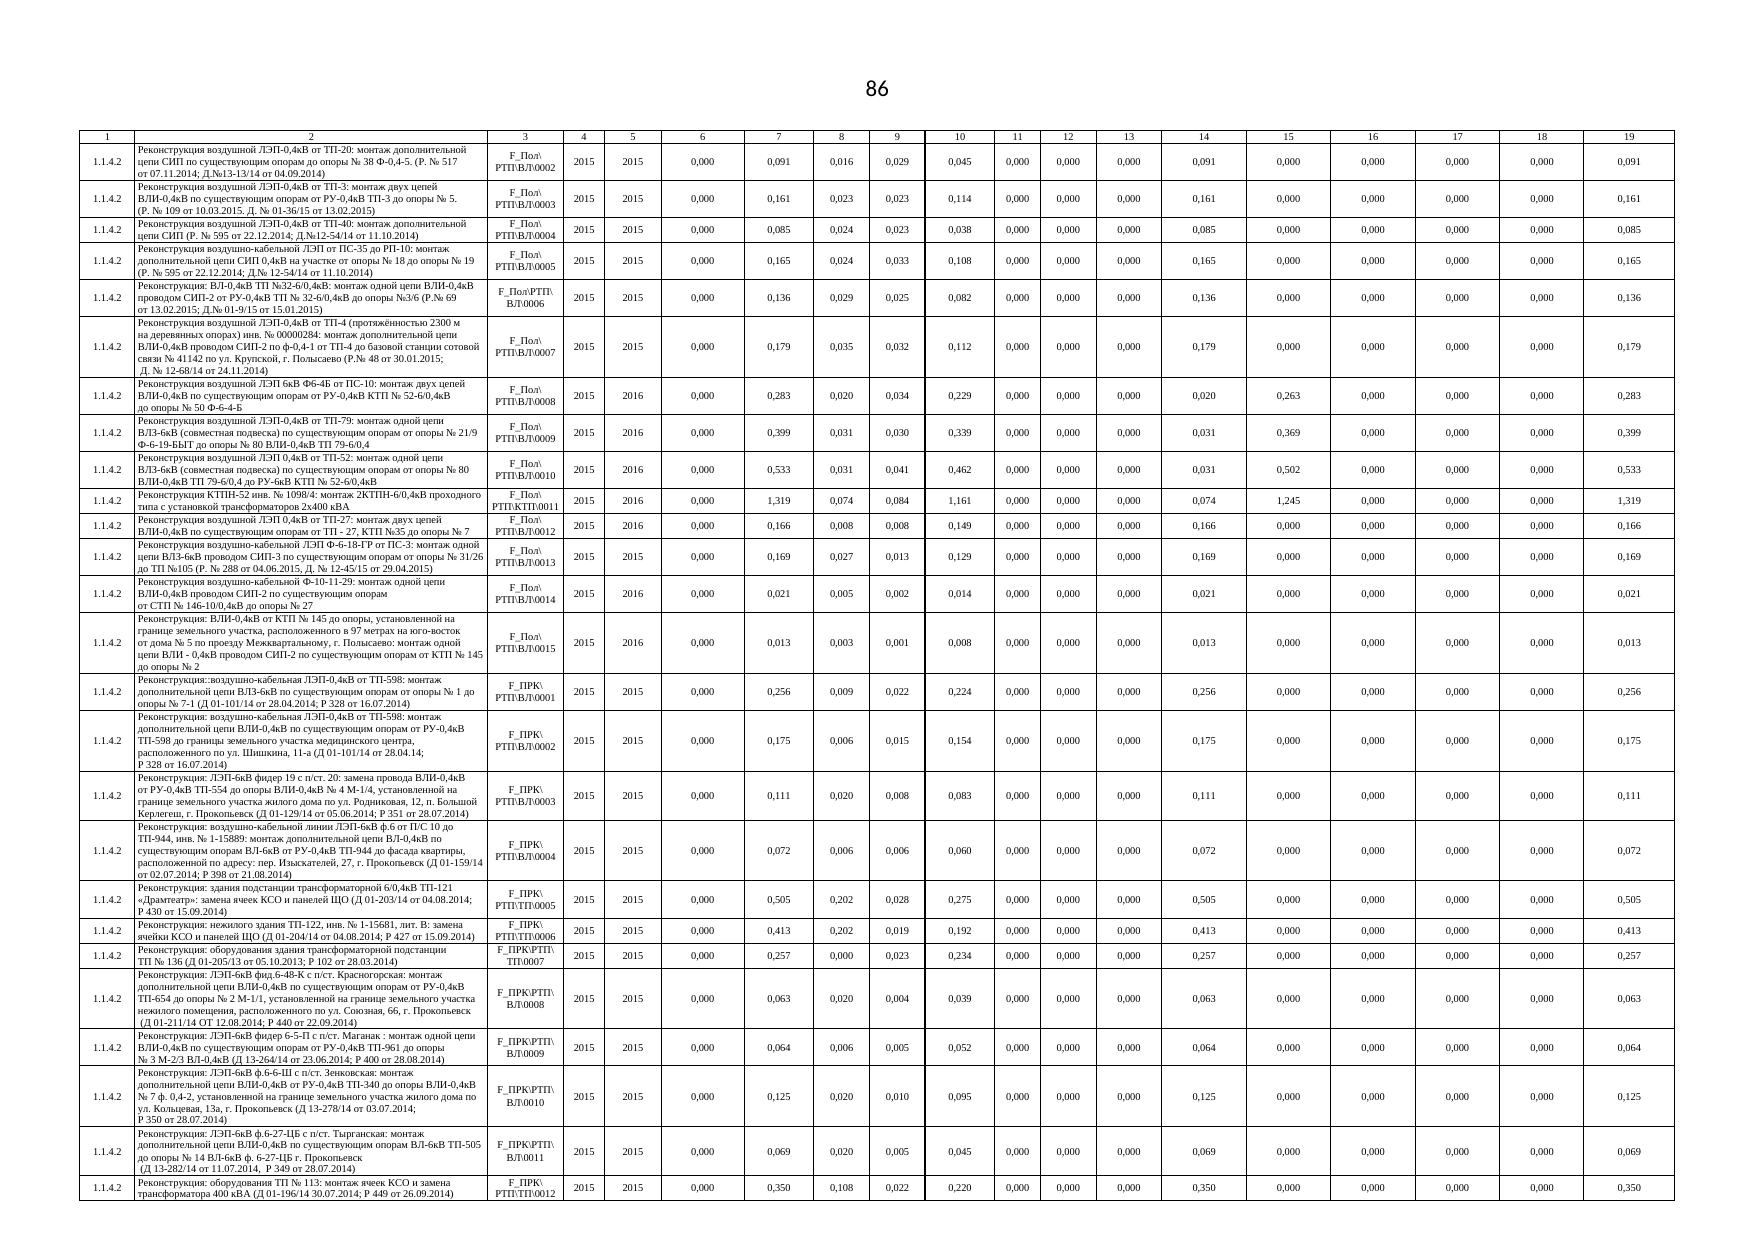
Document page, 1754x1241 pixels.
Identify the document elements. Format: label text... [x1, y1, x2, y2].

table_cell 0,001 [870, 613, 924, 673]
table_cell 0,000 [1416, 821, 1499, 880]
table_cell 0,000 [1097, 1176, 1161, 1200]
table_cell F_ПРК\ РТП\ТП\0012 [488, 1176, 563, 1200]
table_cell 0,052 [926, 1029, 994, 1065]
table_cell 0,000 [662, 280, 744, 316]
table_cell 0,413 [745, 919, 813, 942]
table_cell 0,000 [662, 1029, 744, 1065]
table_cell 1.1.4.2 [80, 613, 134, 673]
table_cell 0,000 [995, 243, 1040, 279]
table_cell Реконструкция воздушной ЛЭП-0,4кВ от ТП-4 (протяжённостью 2300 м на деревянных опорах) инв. № 00000284: монтаж дополнительной цепи ВЛИ-0,4кВ проводом СИП-2 по ф-0,4-1 от ТП-4 до базовой станции сотовой связи № 41142 по ул. Крупской, г. Полысаево (Р.№ 48 от 30.01.2015; Д. № 12-68/14 от 24.11.2014) [135, 317, 487, 377]
table_cell 0,000 [1500, 280, 1583, 316]
table_cell 0,399 [1584, 415, 1674, 451]
table_cell 0,169 [1162, 539, 1246, 575]
table_cell 0,000 [995, 772, 1040, 819]
table_cell 0,000 [1041, 243, 1096, 279]
table_cell 2015 [564, 919, 604, 942]
table_cell 0,000 [995, 452, 1040, 488]
table_cell 0,505 [1162, 881, 1246, 917]
table_cell 0,136 [745, 280, 813, 316]
table_cell 0,000 [662, 1127, 744, 1175]
table_cell 0,039 [926, 969, 994, 1028]
table_cell 0,041 [870, 452, 924, 488]
table_cell 0,085 [745, 218, 813, 242]
table_cell 0,000 [1500, 1029, 1583, 1065]
table_cell 0,000 [1331, 1066, 1415, 1126]
table_cell 0,166 [1584, 514, 1674, 538]
table_cell 0,000 [1247, 674, 1330, 709]
table_cell 0,064 [1584, 1029, 1674, 1065]
table_cell 0,462 [926, 452, 994, 488]
table_cell 0,000 [662, 919, 744, 942]
table_cell 0,000 [1331, 821, 1415, 880]
table_cell 0,000 [1041, 711, 1096, 771]
table_cell Реконструкция воздушно-кабельной ЛЭП от ПС-35 до РП-10: монтаж дополнительной цепи СИП 0,4кВ на участке от опоры № 18 до опоры № 19 (Р. № 595 от 22.12.2014; Д.№ 12-54/14 от 11.10.2014) [135, 243, 487, 279]
table_cell 0,000 [1097, 576, 1161, 612]
table_cell 0,002 [870, 576, 924, 612]
table_cell 0,000 [1041, 969, 1096, 1028]
table_cell 0,000 [1500, 1176, 1583, 1200]
table_cell 2015 [564, 144, 604, 180]
table_cell 0,000 [1041, 674, 1096, 709]
table_cell 1.1.4.2 [80, 674, 134, 709]
table_cell 0,045 [926, 1127, 994, 1175]
table_cell 2015 [564, 181, 604, 217]
table_cell 0,000 [1041, 539, 1096, 575]
table_cell 0,000 [1041, 1127, 1096, 1175]
table_cell 2015 [564, 881, 604, 917]
table_cell 0,013 [870, 539, 924, 575]
table_cell 2015 [564, 969, 604, 1028]
table_cell 0,000 [1041, 415, 1096, 451]
table_cell 0,169 [1584, 539, 1674, 575]
table_cell 0,000 [1416, 243, 1499, 279]
table_cell 0,020 [814, 772, 869, 819]
table_cell 0,161 [1584, 181, 1674, 217]
table_cell 2016 [605, 514, 661, 538]
table_cell 0,000 [1416, 144, 1499, 180]
table_cell Реконструкция: ВЛ-0,4кВ ТП №32-6/0,4кВ: монтаж одной цепи ВЛИ-0,4кВ проводом СИП-2 от РУ-0,4кВ ТП № 32-6/0,4кВ до опоры №3/6 (Р.№ 69 от 13.02.2015; Д.№ 01-9/15 от 15.01.2015) [135, 280, 487, 316]
table_cell 0,091 [1584, 144, 1674, 180]
table_cell 0,000 [1331, 576, 1415, 612]
table_cell 2015 [564, 821, 604, 880]
table_cell 0,000 [1097, 821, 1161, 880]
table_cell 1.1.4.2 [80, 144, 134, 180]
table_cell 0,000 [662, 1066, 744, 1126]
table_cell 0,000 [1331, 944, 1415, 967]
table_cell 0,000 [1247, 969, 1330, 1028]
table_cell 0,165 [1584, 243, 1674, 279]
table_cell 0,091 [745, 144, 813, 180]
table_cell 0,000 [1331, 539, 1415, 575]
table_cell F_ПРК\ РТП\ВЛ\0002 [488, 711, 563, 771]
table_cell 0,038 [926, 218, 994, 242]
table_cell 0,000 [995, 539, 1040, 575]
table_cell 0,000 [1331, 919, 1415, 942]
table_cell 0,035 [814, 317, 869, 377]
table_cell 0,020 [1162, 378, 1246, 414]
table_cell 0,114 [926, 181, 994, 217]
table_cell 0,000 [1500, 1066, 1583, 1126]
table_cell 0,064 [1162, 1029, 1246, 1065]
table_cell 0,000 [995, 1127, 1040, 1175]
table_cell 0,000 [1247, 1066, 1330, 1126]
table_cell 2015 [605, 944, 661, 967]
table_cell 0,000 [995, 821, 1040, 880]
table_cell 0,000 [1097, 881, 1161, 917]
table_cell 0,000 [1416, 218, 1499, 242]
table_cell 0,030 [870, 415, 924, 451]
table_cell 0,000 [1500, 378, 1583, 414]
table_cell Реконструкция: ЛЭП-6кВ ф.6-6-Ш с п/ст. Зенковская: монтаж дополнительной цепи ВЛИ-0,4кВ от РУ-0,4кВ ТП-340 до опоры ВЛИ-0,4кВ № 7 ф. 0,4-2, установленной на границе земельного участка жилого дома по ул. Кольцевая, 13а, г. Прокопьевск (Д 13-278/14 от 03.07.2014; Р 350 от 28.07.2014) [135, 1066, 487, 1126]
table_cell 0,000 [995, 280, 1040, 316]
table_cell 0,000 [1041, 772, 1096, 819]
table_cell 0,000 [1097, 919, 1161, 942]
table_cell 2015 [564, 218, 604, 242]
table_cell 2015 [605, 1176, 661, 1200]
table_cell 2015 [564, 711, 604, 771]
table_cell 0,000 [995, 144, 1040, 180]
table_cell F_Пол\ РТП\ВЛ\0008 [488, 378, 563, 414]
table_cell 0,000 [1416, 1066, 1499, 1126]
table_cell 2015 [564, 613, 604, 673]
table_cell 0,000 [662, 452, 744, 488]
table_cell 2015 [605, 1029, 661, 1065]
table_cell 0,000 [1416, 613, 1499, 673]
table_cell 0,000 [1416, 1029, 1499, 1065]
table_cell 0,000 [1247, 881, 1330, 917]
table_cell 0,399 [745, 415, 813, 451]
table_cell 0,229 [926, 378, 994, 414]
table_cell 1.1.4.2 [80, 415, 134, 451]
table_cell 0,008 [870, 772, 924, 819]
table_cell 0,000 [1041, 144, 1096, 180]
table_cell 0,021 [745, 576, 813, 612]
table_cell 2015 [564, 514, 604, 538]
table_cell F_ПРК\ РТП\ВЛ\0001 [488, 674, 563, 709]
table_cell 0,129 [926, 539, 994, 575]
table_cell 0,179 [745, 317, 813, 377]
table_cell 1.1.4.2 [80, 539, 134, 575]
table_cell 0,013 [1584, 613, 1674, 673]
table_cell 0,000 [1331, 181, 1415, 217]
table_cell 0,350 [745, 1176, 813, 1200]
table_cell Реконструкция воздушной ЛЭП 0,4кВ от ТП-52: монтаж одной цепи ВЛЗ-6кВ (совместная подвеска) по существующим опорам от опоры № 80 ВЛИ-0,4кВ ТП 79-6/0,4 до РУ-6кВ КТП № 52-6/0,4кВ [135, 452, 487, 488]
table_cell 0,000 [1500, 415, 1583, 451]
table_cell 0,000 [995, 317, 1040, 377]
table_cell 0,000 [1097, 674, 1161, 709]
table_cell 0,000 [1041, 576, 1096, 612]
table_cell F_ПРК\ РТП\ВЛ\0004 [488, 821, 563, 880]
table_cell 2015 [564, 415, 604, 451]
table_cell 0,000 [1500, 489, 1583, 513]
table_cell 2015 [605, 1066, 661, 1126]
table_cell 0,000 [1041, 514, 1096, 538]
table_cell 0,369 [1247, 415, 1330, 451]
table_cell 0,000 [1500, 772, 1583, 819]
table_cell Реконструкция: здания подстанции трансформаторной 6/0,4кВ ТП-121 «Драмтеатр»: замена ячеек КСО и панелей ЩО (Д 01-203/14 от 04.08.2014; Р 430 от 15.09.2014) [135, 881, 487, 917]
table_cell 1.1.4.2 [80, 181, 134, 217]
table_cell Реконструкция воздушной ЛЭП-0,4кВ от ТП-20: монтаж дополнительной цепи СИП по существующим опорам до опоры № 38 Ф-0,4-5. (Р. № 517 от 07.11.2014; Д.№13-13/14 от 04.09.2014) [135, 144, 487, 180]
table_cell 1.1.4.2 [80, 489, 134, 513]
table_cell 0,024 [814, 218, 869, 242]
table_cell 0,000 [662, 489, 744, 513]
table_cell 0,000 [1500, 317, 1583, 377]
table_cell 0,000 [662, 181, 744, 217]
table_cell 0,000 [1247, 181, 1330, 217]
table_cell 0,000 [995, 489, 1040, 513]
table_cell 1.1.4.2 [80, 821, 134, 880]
table_cell 0,000 [1500, 944, 1583, 967]
table_cell 0,161 [1162, 181, 1246, 217]
table_cell 0,000 [1500, 576, 1583, 612]
table_cell 0,000 [1331, 969, 1415, 1028]
table_cell 0,000 [1247, 613, 1330, 673]
table_cell 0,031 [814, 452, 869, 488]
table_cell 0,000 [1041, 452, 1096, 488]
table_cell 0,006 [814, 711, 869, 771]
table_cell 0,003 [814, 613, 869, 673]
table_cell 0,000 [1247, 772, 1330, 819]
table_cell F_Пол\ РТП\ВЛ\0002 [488, 144, 563, 180]
table_cell 0,004 [870, 969, 924, 1028]
table_cell 0,000 [662, 821, 744, 880]
table_cell 2015 [564, 944, 604, 967]
table_cell 0,000 [1247, 539, 1330, 575]
table_cell 0,000 [1331, 218, 1415, 242]
table_cell 0,029 [814, 280, 869, 316]
table_cell 0,005 [870, 1029, 924, 1065]
table_cell 0,256 [1162, 674, 1246, 709]
table_cell 0,000 [1097, 969, 1161, 1028]
table_cell 0,029 [870, 144, 924, 180]
table_cell Реконструкция воздушной ЛЭП 0,4кВ от ТП-27: монтаж двух цепей ВЛИ-0,4кВ по существующим опорам от ТП - 27, КТП №35 до опоры № 7 [135, 514, 487, 538]
table_cell 0,021 [1584, 576, 1674, 612]
table_cell 0,000 [1331, 415, 1415, 451]
table_cell F_ПРК\ РТП\ВЛ\0003 [488, 772, 563, 819]
table_cell 0,022 [870, 1176, 924, 1200]
table_cell 2015 [564, 576, 604, 612]
table_cell 1.1.4.2 [80, 711, 134, 771]
table_cell 0,350 [1162, 1176, 1246, 1200]
table_cell 0,045 [926, 144, 994, 180]
table_cell 0,000 [995, 674, 1040, 709]
table_cell 0,202 [814, 919, 869, 942]
table_cell 2015 [605, 674, 661, 709]
table_cell 0,023 [870, 944, 924, 967]
table_cell F_Пол\ РТП\ВЛ\0014 [488, 576, 563, 612]
table_cell 0,000 [1331, 1029, 1415, 1065]
table_cell 2015 [564, 1176, 604, 1200]
table_cell 0,000 [1416, 378, 1499, 414]
table_cell Реконструкция КТПН-52 инв. № 1098/4: монтаж 2КТПН-6/0,4кВ проходного типа с установкой трансформаторов 2х400 кВА [135, 489, 487, 513]
table_cell 0,000 [1097, 378, 1161, 414]
table_cell 0,000 [1331, 613, 1415, 673]
table_cell 2015 [564, 452, 604, 488]
table_cell 0,000 [1331, 1127, 1415, 1175]
table_cell 0,169 [745, 539, 813, 575]
table_cell 0,179 [1584, 317, 1674, 377]
table_cell 0,000 [1041, 378, 1096, 414]
table_cell F_ПРК\РТП\ ВЛ\0008 [488, 969, 563, 1028]
table_cell 0,031 [1162, 452, 1246, 488]
table_cell 0,000 [662, 711, 744, 771]
table_cell 1.1.4.2 [80, 243, 134, 279]
table_cell 0,000 [1331, 317, 1415, 377]
table_cell 0,008 [926, 613, 994, 673]
table_cell F_Пол\ РТП\ВЛ\0004 [488, 218, 563, 242]
table_cell 2015 [605, 881, 661, 917]
table_cell 0,000 [1500, 1127, 1583, 1175]
table_cell 0,161 [745, 181, 813, 217]
table_cell 2015 [605, 317, 661, 377]
table_cell 0,166 [745, 514, 813, 538]
table_cell 0,000 [1097, 218, 1161, 242]
table_cell 0,000 [995, 218, 1040, 242]
table_cell F_Пол\ РТП\ВЛ\0003 [488, 181, 563, 217]
table_cell 1.1.4.2 [80, 576, 134, 612]
table_cell 0,063 [1162, 969, 1246, 1028]
table_cell 2015 [605, 919, 661, 942]
table_cell 0,165 [745, 243, 813, 279]
table_cell F_ПРК\РТП\ ВЛ\0009 [488, 1029, 563, 1065]
table_cell 0,000 [1331, 772, 1415, 819]
table_cell Реконструкция::воздушно-кабельная ЛЭП-0,4кВ от ТП-598: монтаж дополнительной цепи ВЛЗ-6кВ по существующим опорам от опоры № 1 до опоры № 7-1 (Д 01-101/14 от 28.04.2014; Р 328 от 16.07.2014) [135, 674, 487, 709]
table_cell 0,024 [814, 243, 869, 279]
table_cell 0,000 [995, 415, 1040, 451]
table_cell 0,074 [1162, 489, 1246, 513]
table_cell 0,010 [870, 1066, 924, 1126]
table_cell 0,000 [1097, 280, 1161, 316]
table_cell 0,034 [870, 378, 924, 414]
table_cell Реконструкция воздушной ЛЭП-0,4кВ от ТП-79: монтаж одной цепи ВЛЗ-6кВ (совместная подвеска) по существующим опорам от опоры № 21/9 Ф-6-19-БЫТ до опоры № 80 ВЛИ-0,4кВ ТП 79-6/0,4 [135, 415, 487, 451]
table_cell 0,064 [745, 1029, 813, 1065]
table_cell 0,000 [1416, 969, 1499, 1028]
table_cell 0,000 [1247, 218, 1330, 242]
table_cell 0,108 [814, 1176, 869, 1200]
table_cell 0,000 [1416, 514, 1499, 538]
table_cell 0,000 [662, 772, 744, 819]
table_cell Реконструкция: воздушно-кабельная ЛЭП-0,4кВ от ТП-598: монтаж дополнительной цепи ВЛИ-0,4кВ по существующим опорам от РУ-0,4кВ ТП-598 до границы земельного участка медицинского центра, расположенного по ул. Шишкина, 11-а (Д 01-101/14 от 28.04.14; Р 328 от 16.07.2014) [135, 711, 487, 771]
table_cell 0,000 [1416, 489, 1499, 513]
table_cell 0,413 [1584, 919, 1674, 942]
table_cell 0,023 [870, 218, 924, 242]
table_cell 0,006 [814, 821, 869, 880]
table_cell F_ПРК\РТП\ ВЛ\0011 [488, 1127, 563, 1175]
table_cell 0,000 [662, 378, 744, 414]
table_cell 0,000 [995, 576, 1040, 612]
table_cell 1.1.4.2 [80, 280, 134, 316]
table_cell 0,000 [1500, 711, 1583, 771]
table_cell 0,082 [926, 280, 994, 316]
table_cell 0,063 [745, 969, 813, 1028]
table_cell 1.1.4.2 [80, 881, 134, 917]
table_cell 0,000 [1416, 674, 1499, 709]
table_cell Реконструкция воздушной ЛЭП 6кВ Ф6-4Б от ПС-10: монтаж двух цепей ВЛИ-0,4кВ по существующим опорам от РУ-0,4кВ КТП № 52-6/0,4кВ до опоры № 50 Ф-6-4-Б [135, 378, 487, 414]
table_cell 0,000 [1041, 613, 1096, 673]
table_cell 0,263 [1247, 378, 1330, 414]
table_cell 0,000 [995, 944, 1040, 967]
table_cell 2015 [605, 280, 661, 316]
table_cell 0,000 [1331, 144, 1415, 180]
table_cell 0,000 [1097, 1066, 1161, 1126]
table_cell 0,125 [1584, 1066, 1674, 1126]
table_cell 0,020 [814, 1066, 869, 1126]
table_cell 0,000 [1041, 821, 1096, 880]
table_cell 0,000 [995, 613, 1040, 673]
table_cell 2015 [605, 181, 661, 217]
table_cell 0,000 [1097, 772, 1161, 819]
table_cell 1.1.4.2 [80, 514, 134, 538]
table_cell F_Пол\ РТП\ВЛ\0009 [488, 415, 563, 451]
table_cell Реконструкция: ЛЭП-6кВ фид.6-48-К с п/ст. Красногорская: монтаж дополнительной цепи ВЛИ-0,4кВ по существующим опорам от РУ-0,4кВ ТП-654 до опоры № 2 М-1/1, установленной на границе земельного участка нежилого помещения, расположенного по ул. Союзная, 66, г. Прокопьевск (Д 01-211/14 ОТ 12.08.2014; Р 440 от 22.09.2014) [135, 969, 487, 1028]
table_cell 0,000 [1500, 919, 1583, 942]
table_cell 0,000 [1097, 514, 1161, 538]
table_cell 0,275 [926, 881, 994, 917]
table_cell 0,074 [814, 489, 869, 513]
table_cell Реконструкция воздушной ЛЭП-0,4кВ от ТП-3: монтаж двух цепей ВЛИ-0,4кВ по существующим опорам от РУ-0,4кВ ТП-3 до опоры № 5. (Р. № 109 от 10.03.2015. Д. № 01-36/15 от 13.02.2015) [135, 181, 487, 217]
table_cell 2015 [564, 772, 604, 819]
table_cell 0,154 [926, 711, 994, 771]
table_cell 0,000 [995, 181, 1040, 217]
table_cell 2016 [605, 415, 661, 451]
table_cell 2016 [605, 576, 661, 612]
table_cell 2015 [564, 280, 604, 316]
table_cell F_Пол\ РТП\ВЛ\0015 [488, 613, 563, 673]
table_cell 0,009 [814, 674, 869, 709]
table_cell 0,015 [870, 711, 924, 771]
table_cell 0,000 [1247, 280, 1330, 316]
table_cell 0,000 [1416, 576, 1499, 612]
table_cell 0,000 [1247, 243, 1330, 279]
table_cell 0,000 [1416, 415, 1499, 451]
table_cell Реконструкция: ВЛИ-0,4кВ от КТП № 145 до опоры, установленной на границе земельного участка, расположенного в 97 метрах на юго-восток от дома № 5 по проезду Межквартальному, г. Полысаево: монтаж одной цепи ВЛИ - 0,4кВ проводом СИП-2 по существующим опорам от КТП № 145 до опоры № 2 [135, 613, 487, 673]
table_cell 0,224 [926, 674, 994, 709]
table_cell Реконструкция: ЛЭП-6кВ ф.6-27-ЦБ с п/ст. Тырганская: монтаж дополнительной цепи ВЛИ-0,4кВ по существующим опорам ВЛ-6кВ ТП-505 до опоры № 14 ВЛ-6кВ ф. 6-27-ЦБ г. Прокопьевск (Д 13-282/14 от 11.07.2014, Р 349 от 28.07.2014) [135, 1127, 487, 1175]
table_cell 0,000 [1331, 881, 1415, 917]
table_cell 2015 [564, 489, 604, 513]
table_cell 0,000 [1416, 1127, 1499, 1175]
table_cell 0,000 [1247, 711, 1330, 771]
table_cell 0,000 [1500, 243, 1583, 279]
table_cell 0,000 [1247, 1127, 1330, 1175]
table_cell 0,084 [870, 489, 924, 513]
table_cell 2015 [564, 243, 604, 279]
table_cell 0,000 [995, 378, 1040, 414]
table_cell 1.1.4.2 [80, 772, 134, 819]
table_cell 0,000 [1097, 1029, 1161, 1065]
table_cell 0,000 [1331, 711, 1415, 771]
table_cell 0,000 [1041, 218, 1096, 242]
table_cell 0,000 [662, 944, 744, 967]
table_cell 0,000 [662, 415, 744, 451]
table_cell 1.1.4.2 [80, 1066, 134, 1126]
table_cell 0,000 [995, 1066, 1040, 1126]
table_cell 1.1.4.2 [80, 218, 134, 242]
table_cell 0,000 [1500, 969, 1583, 1028]
table_cell F_ПРК\РТП\ ТП\0007 [488, 944, 563, 967]
table_cell 0,000 [1416, 711, 1499, 771]
table_cell 1.1.4.2 [80, 1127, 134, 1175]
table_cell 0,256 [745, 674, 813, 709]
table_cell 0,005 [814, 576, 869, 612]
table_cell Реконструкция воздушно-кабельной ЛЭП Ф-6-18-ГР от ПС-3: монтаж одной цепи ВЛЗ-6кВ проводом СИП-3 по существующим опорам от опоры № 31/26 до ТП №105 (Р. № 288 от 04.06.2015, Д. № 12-45/15 от 29.04.2015) [135, 539, 487, 575]
table_cell 0,000 [1416, 944, 1499, 967]
table_cell 0,000 [1041, 317, 1096, 377]
table_cell 0,000 [995, 881, 1040, 917]
table_cell 0,020 [814, 969, 869, 1028]
table_cell 1.1.4.2 [80, 944, 134, 967]
table_cell 1.1.4.2 [80, 969, 134, 1028]
table_cell 0,000 [1041, 944, 1096, 967]
table_cell F_Пол\РТП\ ВЛ\0006 [488, 280, 563, 316]
table_cell 0,072 [1584, 821, 1674, 880]
table_cell 0,000 [1247, 919, 1330, 942]
table_cell 0,021 [1162, 576, 1246, 612]
table_cell 0,000 [1331, 378, 1415, 414]
table_cell F_ПРК\ РТП\ТП\0005 [488, 881, 563, 917]
table_cell 0,257 [745, 944, 813, 967]
table_cell 1,161 [926, 489, 994, 513]
table_cell 0,175 [1162, 711, 1246, 771]
table_cell 0,000 [1331, 452, 1415, 488]
table_cell 0,350 [1584, 1176, 1674, 1200]
table_cell 0,000 [1097, 489, 1161, 513]
table_cell 2015 [605, 772, 661, 819]
table_cell 0,136 [1162, 280, 1246, 316]
table_cell 0,023 [814, 181, 869, 217]
table_cell 0,000 [662, 881, 744, 917]
table_cell 0,000 [1416, 1176, 1499, 1200]
table_cell 0,020 [814, 1127, 869, 1175]
table_cell 2016 [605, 378, 661, 414]
table_cell 0,006 [814, 1029, 869, 1065]
table_cell 0,063 [1584, 969, 1674, 1028]
table_cell 0,000 [1331, 280, 1415, 316]
table_cell 0,000 [1097, 539, 1161, 575]
table_cell 0,008 [814, 514, 869, 538]
table_cell 0,031 [814, 415, 869, 451]
table_cell 0,000 [1331, 243, 1415, 279]
table_cell 2015 [564, 1127, 604, 1175]
table_cell 0,000 [1416, 539, 1499, 575]
table_cell 0,000 [662, 218, 744, 242]
table_cell F_Пол\ РТП\ВЛ\0010 [488, 452, 563, 488]
table_cell 0,000 [662, 613, 744, 673]
table_cell 0,000 [1041, 280, 1096, 316]
table_cell 1,245 [1247, 489, 1330, 513]
table_cell 0,000 [662, 1176, 744, 1200]
table_cell 0,283 [745, 378, 813, 414]
table_cell 0,000 [1247, 1176, 1330, 1200]
table_cell 0,000 [1097, 181, 1161, 217]
table_cell 0,000 [995, 1176, 1040, 1200]
table_cell 0,069 [1584, 1127, 1674, 1175]
table_cell F_Пол\ РТП\КТП\0011 [488, 489, 563, 513]
table_cell 2015 [605, 969, 661, 1028]
table_cell 0,000 [662, 144, 744, 180]
table_cell 0,166 [1162, 514, 1246, 538]
table_cell 0,179 [1162, 317, 1246, 377]
table_cell 0,000 [1041, 1066, 1096, 1126]
table_cell 0,000 [662, 576, 744, 612]
table_cell 0,085 [1584, 218, 1674, 242]
table_cell 2016 [605, 489, 661, 513]
table_cell 0,095 [926, 1066, 994, 1126]
table_cell 2015 [605, 243, 661, 279]
table_cell 0,000 [1247, 821, 1330, 880]
table_cell 0,111 [1584, 772, 1674, 819]
table_cell 0,000 [1097, 317, 1161, 377]
table_cell 0,283 [1584, 378, 1674, 414]
table_cell 0,220 [926, 1176, 994, 1200]
table_cell 0,000 [1331, 674, 1415, 709]
table_cell 2015 [605, 711, 661, 771]
table_cell 0,000 [662, 674, 744, 709]
table_cell 1.1.4.2 [80, 452, 134, 488]
table_cell 0,165 [1162, 243, 1246, 279]
table_cell 0,000 [1097, 415, 1161, 451]
table_cell 0,533 [745, 452, 813, 488]
table_cell F_ПРК\РТП\ ВЛ\0010 [488, 1066, 563, 1126]
table_cell 0,008 [870, 514, 924, 538]
table_cell 0,202 [814, 881, 869, 917]
table_cell 0,022 [870, 674, 924, 709]
table_cell 0,000 [1500, 181, 1583, 217]
table_cell 0,060 [926, 821, 994, 880]
table_cell 0,175 [745, 711, 813, 771]
table_cell 0,031 [1162, 415, 1246, 451]
table_cell 0,000 [1097, 613, 1161, 673]
table_cell 0,000 [1331, 514, 1415, 538]
table_cell 0,027 [814, 539, 869, 575]
table_cell 0,020 [814, 378, 869, 414]
table_cell 0,032 [870, 317, 924, 377]
table_cell Реконструкция воздушной ЛЭП-0,4кВ от ТП-40: монтаж дополнительной цепи СИП (Р. № 595 от 22.12.2014; Д.№12-54/14 от 11.10.2014) [135, 218, 487, 242]
table_cell 0,000 [995, 711, 1040, 771]
table_cell 0,149 [926, 514, 994, 538]
table_cell 0,069 [1162, 1127, 1246, 1175]
table_cell 0,000 [1247, 317, 1330, 377]
table_cell 1.1.4.2 [80, 919, 134, 942]
table_cell 2015 [605, 1127, 661, 1175]
table_cell 0,072 [745, 821, 813, 880]
table_cell F_Пол\ РТП\ВЛ\0007 [488, 317, 563, 377]
table_cell 0,019 [870, 919, 924, 942]
table_cell 1.1.4.2 [80, 317, 134, 377]
table_cell 0,000 [1331, 1176, 1415, 1200]
table_cell Реконструкция: оборудования ТП № 113: монтаж ячеек КСО и замена трансформатора 400 кВА (Д 01-196/14 30.07.2014; Р 449 от 26.09.2014) [135, 1176, 487, 1200]
table_cell 0,000 [1097, 452, 1161, 488]
table_cell 0,000 [995, 919, 1040, 942]
table_cell Реконструкция: ЛЭП-6кВ фидер 6-5-П с п/ст. Маганак : монтаж одной цепи ВЛИ-0,4кВ по существующим опорам от РУ-0,4кВ ТП-961 до опоры № 3 М-2/3 ВЛ-0,4кВ (Д 13-264/14 от 23.06.2014; Р 400 от 28.08.2014) [135, 1029, 487, 1065]
table_cell 0,000 [1097, 243, 1161, 279]
table_cell 1,319 [1584, 489, 1674, 513]
table_cell 0,108 [926, 243, 994, 279]
table_cell 0,000 [1247, 514, 1330, 538]
table_cell 0,112 [926, 317, 994, 377]
table_cell 1.1.4.2 [80, 378, 134, 414]
table_cell 0,072 [1162, 821, 1246, 880]
table_cell 0,091 [1162, 144, 1246, 180]
table_cell 2015 [564, 1066, 604, 1126]
table_cell 0,000 [1041, 489, 1096, 513]
table_cell 0,136 [1584, 280, 1674, 316]
table_cell 0,000 [662, 539, 744, 575]
table_cell 0,000 [1500, 144, 1583, 180]
table_cell 0,000 [1097, 711, 1161, 771]
table_cell 0,000 [995, 969, 1040, 1028]
table_cell 2016 [605, 452, 661, 488]
table_cell 0,013 [1162, 613, 1246, 673]
table_cell 1.1.4.2 [80, 1176, 134, 1200]
table_cell 0,000 [662, 969, 744, 1028]
table_cell 0,000 [1097, 144, 1161, 180]
table_cell 0,000 [662, 317, 744, 377]
table_cell Реконструкция воздушно-кабельной Ф-10-11-29: монтаж одной цепи ВЛИ-0,4кВ проводом СИП-2 по существующим опорам от СТП № 146-10/0,4кВ до опоры № 27 [135, 576, 487, 612]
table_cell 0,000 [1041, 919, 1096, 942]
table_cell 0,234 [926, 944, 994, 967]
table_cell 2015 [605, 218, 661, 242]
table_cell 0,000 [814, 944, 869, 967]
table_cell 0,505 [745, 881, 813, 917]
table_cell 0,339 [926, 415, 994, 451]
table_cell 0,005 [870, 1127, 924, 1175]
table_cell 0,000 [1097, 944, 1161, 967]
table_cell 0,000 [1500, 821, 1583, 880]
table_cell 0,257 [1584, 944, 1674, 967]
table_cell F_Пол\ РТП\ВЛ\0013 [488, 539, 563, 575]
table_cell 0,000 [1097, 1127, 1161, 1175]
table_cell 0,028 [870, 881, 924, 917]
table_cell 0,000 [1500, 881, 1583, 917]
table_cell 0,000 [995, 1029, 1040, 1065]
table_cell 0,025 [870, 280, 924, 316]
table_cell 1.1.4.2 [80, 1029, 134, 1065]
table_cell 2015 [564, 674, 604, 709]
table_cell Реконструкция: воздушно-кабельной линии ЛЭП-6кВ ф.6 от П/С 10 до ТП-944, инв. № 1-15889: монтаж дополнительной цепи ВЛ-0,4кВ по существующим опорам ВЛ-6кВ от РУ-0,4кВ ТП-944 до фасада квартиры, расположенной по адресу: пер. Изыскателей, 27, г. Прокопьевск (Д 01-159/14 от 02.07.2014; Р 398 от 21.08.2014) [135, 821, 487, 880]
table_cell 0,000 [662, 514, 744, 538]
table_cell 2015 [564, 539, 604, 575]
table_cell 0,000 [1416, 881, 1499, 917]
table_cell 0,125 [1162, 1066, 1246, 1126]
table_cell 0,000 [995, 514, 1040, 538]
table_cell 0,000 [1500, 674, 1583, 709]
table_cell 1,319 [745, 489, 813, 513]
table_cell 0,257 [1162, 944, 1246, 967]
table_cell Реконструкция: оборудования здания трансформаторной подстанции ТП № 136 (Д 01-205/13 от 05.10.2013; Р 102 от 28.03.2014) [135, 944, 487, 967]
table_cell 0,000 [1500, 514, 1583, 538]
table_cell 2015 [605, 821, 661, 880]
table_cell 0,000 [1500, 539, 1583, 575]
table_cell 0,125 [745, 1066, 813, 1126]
table_cell 0,000 [1041, 181, 1096, 217]
table_cell 0,000 [1416, 452, 1499, 488]
table_cell 0,111 [1162, 772, 1246, 819]
table_cell 0,000 [1041, 1029, 1096, 1065]
table_cell 0,069 [745, 1127, 813, 1175]
table_cell 0,000 [1041, 1176, 1096, 1200]
table_cell 0,000 [662, 243, 744, 279]
table_cell F_ПРК\ РТП\ТП\0006 [488, 919, 563, 942]
table_cell 0,000 [1247, 1029, 1330, 1065]
table_cell 0,256 [1584, 674, 1674, 709]
table_cell F_Пол\ РТП\ВЛ\0005 [488, 243, 563, 279]
table_cell 0,000 [1416, 280, 1499, 316]
table_cell 0,000 [1247, 576, 1330, 612]
table_cell 0,083 [926, 772, 994, 819]
table_cell 0,000 [1500, 452, 1583, 488]
table_cell 2015 [605, 539, 661, 575]
table_cell 0,085 [1162, 218, 1246, 242]
table_cell 0,175 [1584, 711, 1674, 771]
table_cell 0,000 [1247, 944, 1330, 967]
table_cell 0,000 [1331, 489, 1415, 513]
table_cell 0,014 [926, 576, 994, 612]
table_cell 0,000 [1500, 218, 1583, 242]
table_cell 0,413 [1162, 919, 1246, 942]
table_cell 0,016 [814, 144, 869, 180]
table_cell 0,502 [1247, 452, 1330, 488]
table_cell 0,000 [1416, 919, 1499, 942]
table_cell 0,000 [1500, 613, 1583, 673]
table_cell 0,000 [1041, 881, 1096, 917]
table_cell 0,000 [1416, 181, 1499, 217]
table_cell 0,000 [1416, 772, 1499, 819]
table_cell 2015 [564, 1029, 604, 1065]
table_cell 0,023 [870, 181, 924, 217]
table_cell 0,111 [745, 772, 813, 819]
table_cell 2015 [564, 378, 604, 414]
table_cell 2015 [564, 317, 604, 377]
table_cell 0,505 [1584, 881, 1674, 917]
table_cell 0,006 [870, 821, 924, 880]
table_cell 2015 [605, 144, 661, 180]
table_cell 0,533 [1584, 452, 1674, 488]
table_cell 0,013 [745, 613, 813, 673]
table_cell 0,000 [1416, 317, 1499, 377]
table_cell F_Пол\ РТП\ВЛ\0012 [488, 514, 563, 538]
table_cell 0,192 [926, 919, 994, 942]
table_cell 2016 [605, 613, 661, 673]
table_cell 0,000 [1247, 144, 1330, 180]
table_cell 0,033 [870, 243, 924, 279]
